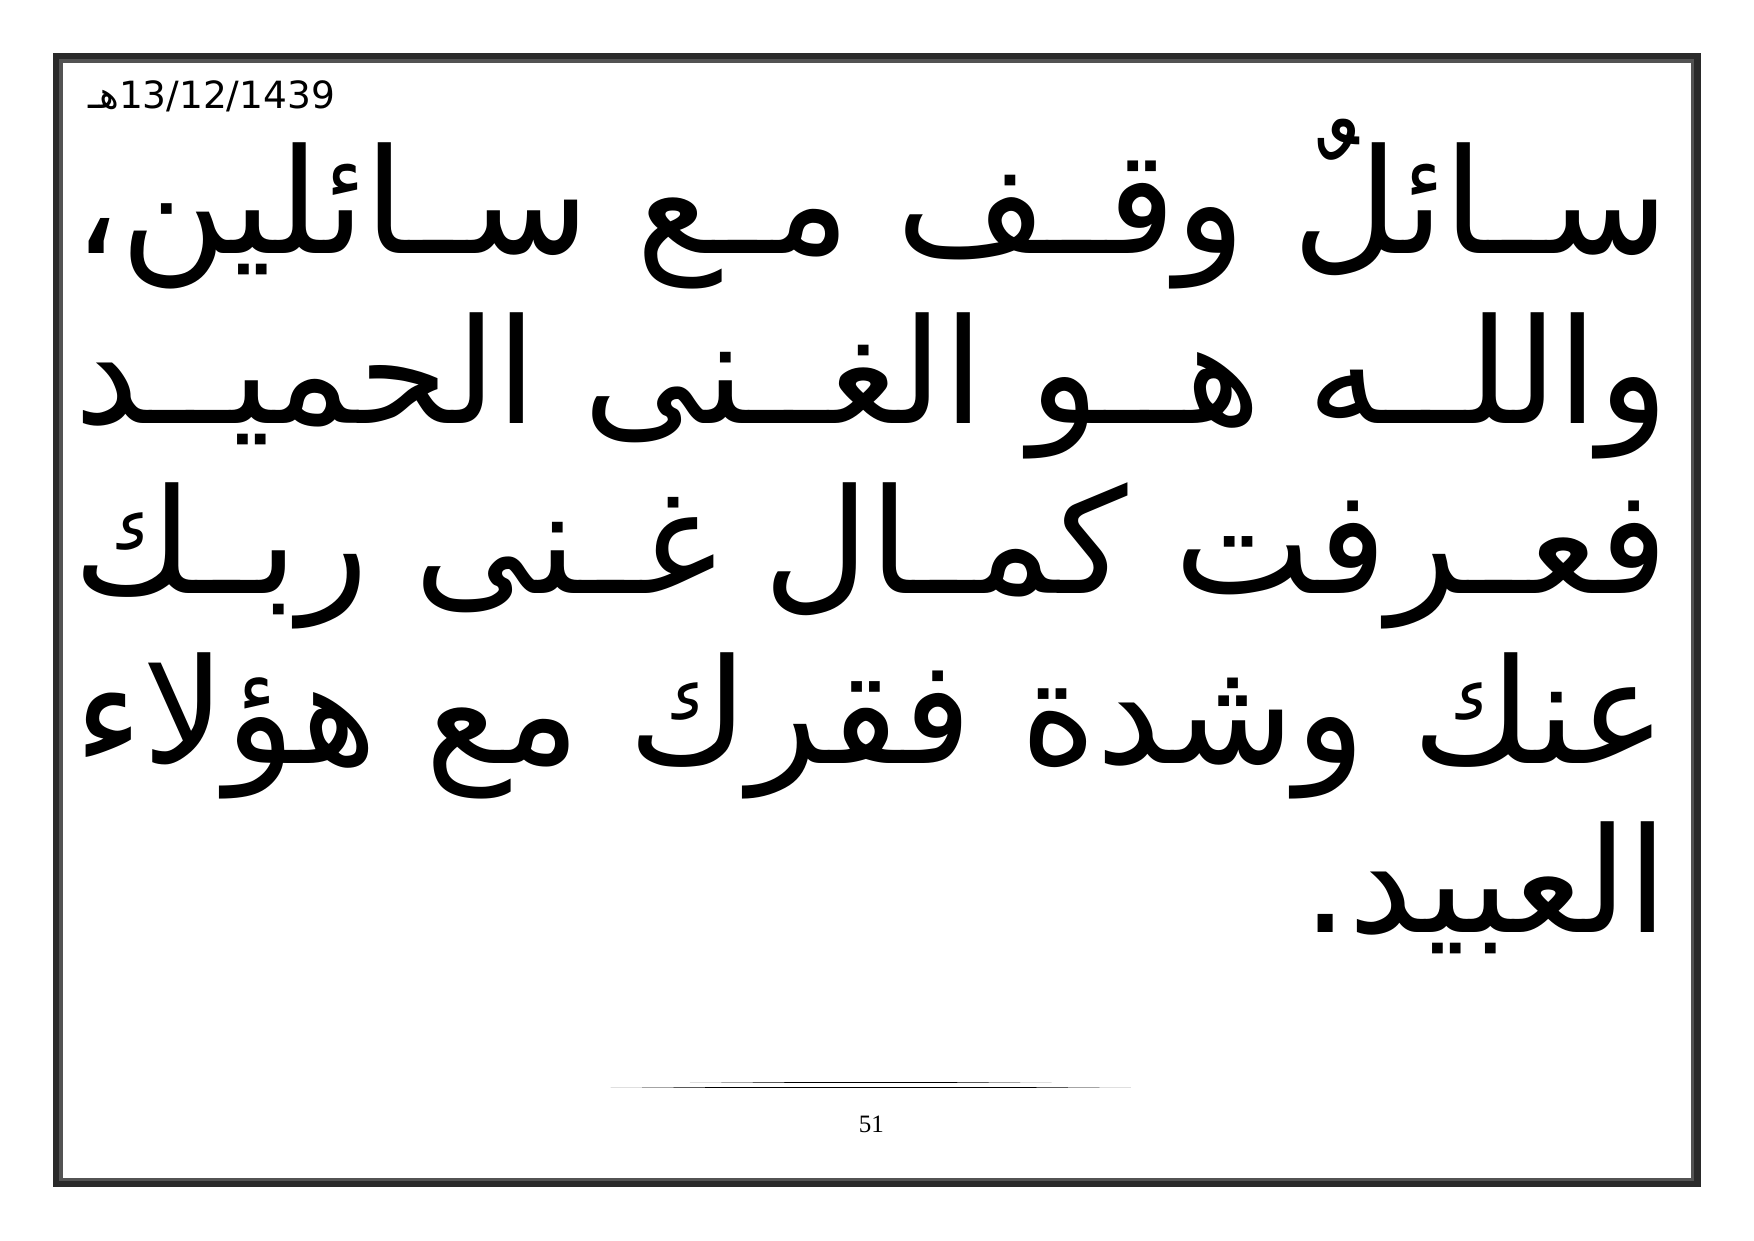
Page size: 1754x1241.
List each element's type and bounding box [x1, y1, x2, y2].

text [74, 118, 1669, 967]
